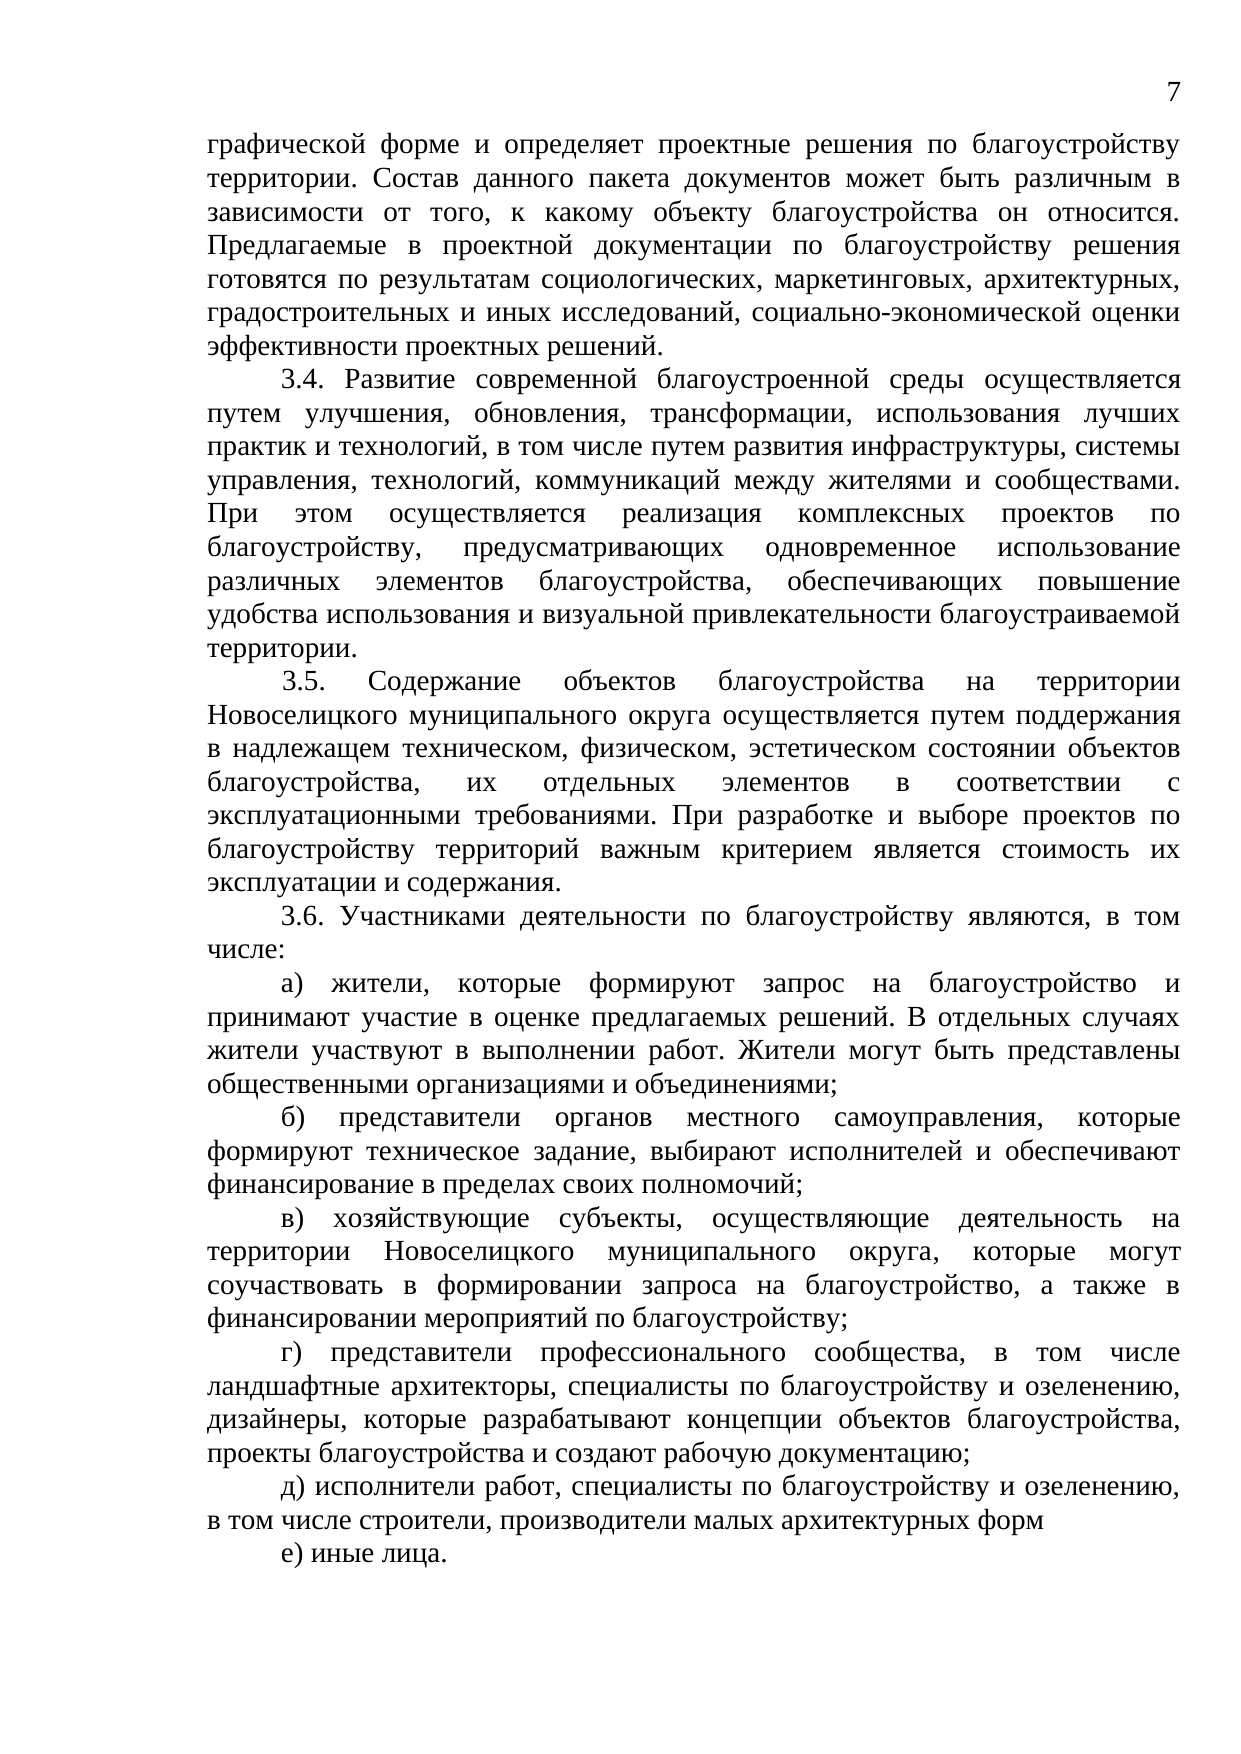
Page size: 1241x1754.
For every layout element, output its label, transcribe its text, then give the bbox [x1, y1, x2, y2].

text г) представители профессионального сообщества, в том числе ландшафтные архитекторы, специалисты по благоустройству и озеленению, дизайнеры, которые разрабатывают концепции объектов благоустройства, проекты благоустройства и создают рабочую документацию; [207, 1334, 1181, 1468]
text 3.6. Участниками деятельности по благоустройству являются, в том числе: [207, 898, 1181, 965]
text 3.4. Развитие современной благоустроенной среды осуществляется путем улучшения, обновления, трансформации, использования лучших практик и технологий, в том числе путем развития инфраструктуры, системы управления, технологий, коммуникаций между жителями и сообществами. При этом осуществляется реализация комплексных проектов по благоустройству, предусматривающих одновременное использование различных элементов благоустройства, обеспечивающих повышение удобства использования и визуальной привлекательности благоустраиваемой территории. [207, 361, 1181, 663]
text 3.5. Содержание объектов благоустройства на территории Новоселицкого муниципального округа осуществляется путем поддержания в надлежащем техническом, физическом, эстетическом состоянии объектов благоустройства, их отдельных элементов в соответствии с эксплуатационными требованиями. При разработке и выборе проектов по благоустройству территорий важным критерием является стоимость их эксплуатации и содержания. [207, 663, 1181, 898]
text в) хозяйствующие субъекты, осуществляющие деятельность на территории Новоселицкого муниципального округа, которые могут соучаствовать в формировании запроса на благоустройство, а также в финансировании мероприятий по благоустройству; [207, 1200, 1181, 1334]
text б) представители органов местного самоуправления, которые формируют техническое задание, выбирают исполнителей и обеспечивают финансирование в пределах своих полномочий; [207, 1099, 1181, 1200]
text е) иные лица. [207, 1535, 1181, 1569]
text д) исполнители работ, специалисты по благоустройству и озеленению, в том числе строители, производители малых архитектурных форм [207, 1468, 1181, 1535]
text а) жители, которые формируют запрос на благоустройство и принимают участие в оценке предлагаемых решений. В отдельных случаях жители участвуют в выполнении работ. Жители могут быть представлены общественными организациями и объединениями; [207, 965, 1181, 1099]
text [207, 127, 1181, 361]
